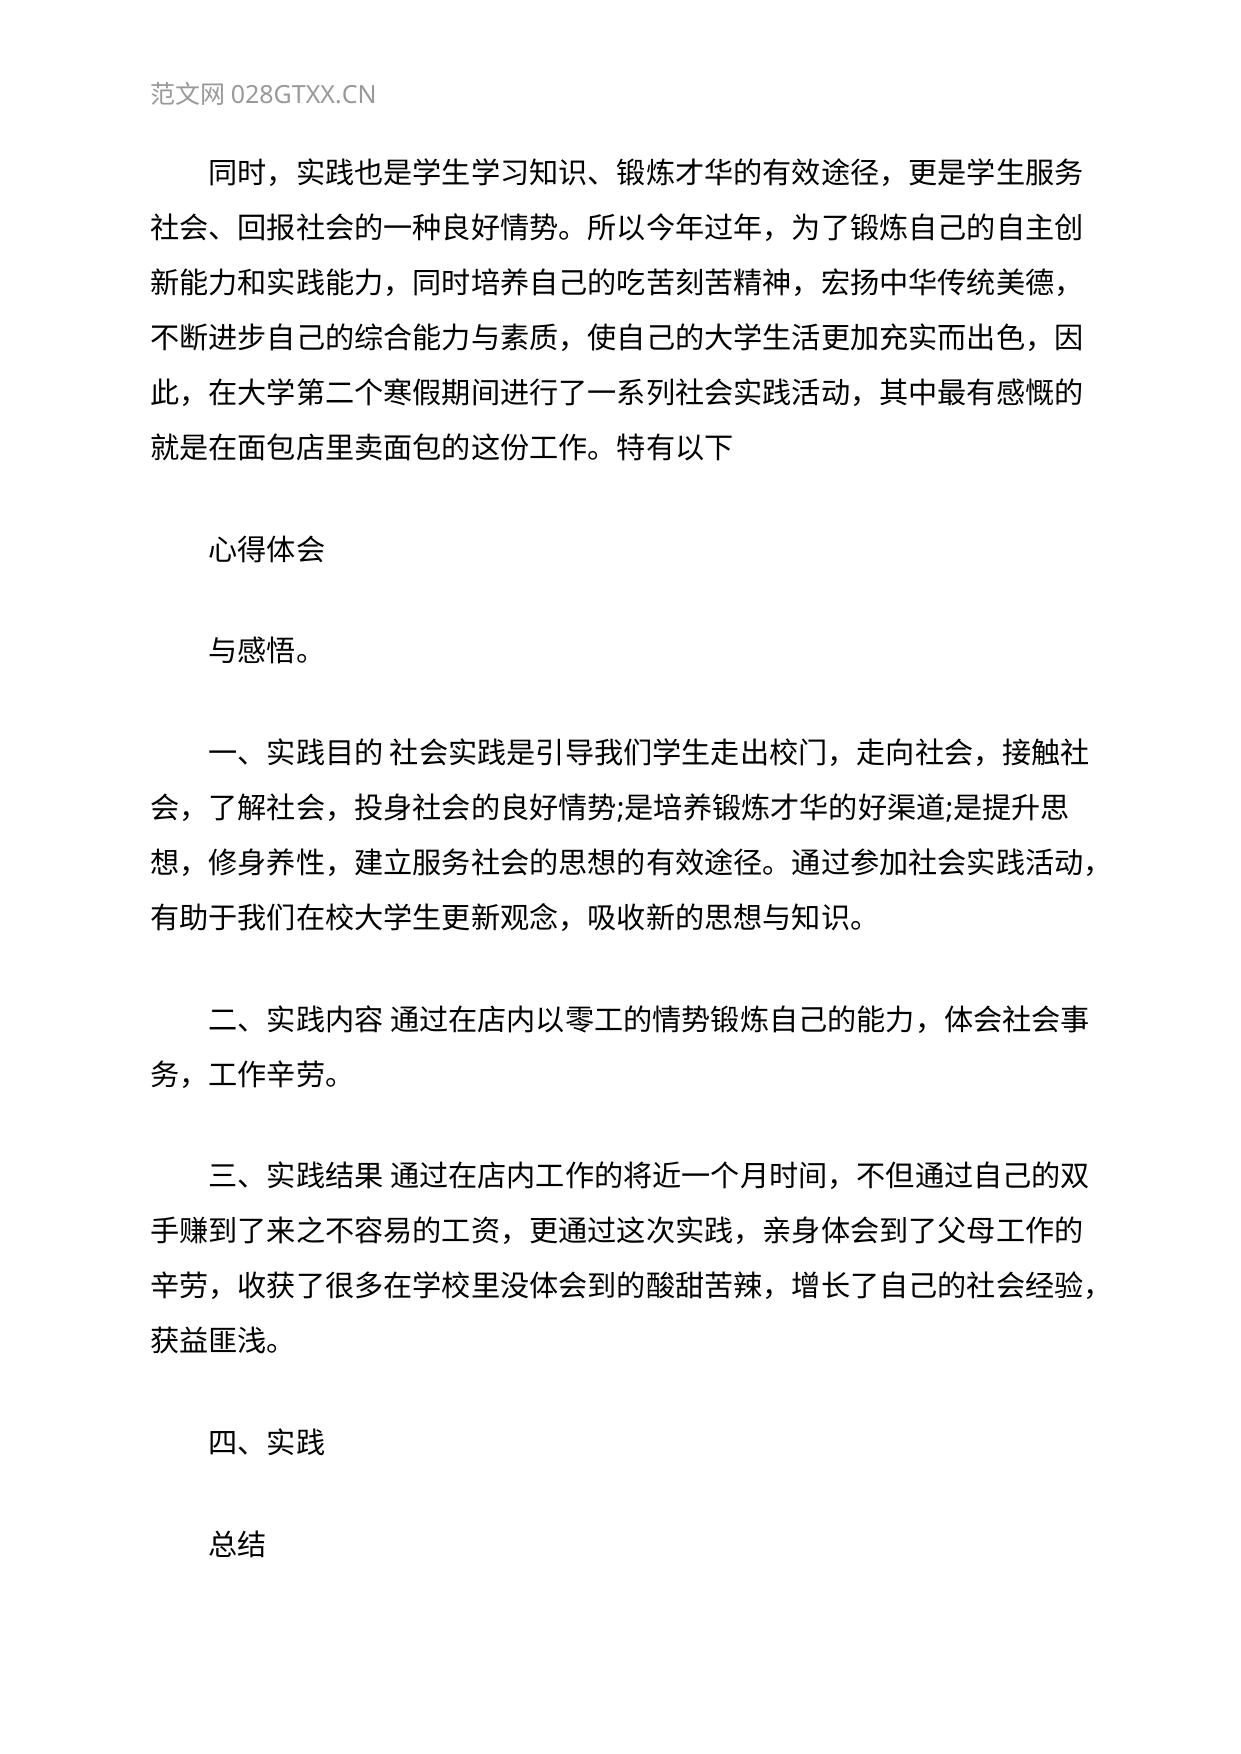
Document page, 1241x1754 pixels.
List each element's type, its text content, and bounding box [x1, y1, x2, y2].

text 二、实践内容 通过在店内以零工的情势锻炼自己的能力，体会社会事务，工作辛劳。 [150, 996, 1090, 1093]
text 心得体会 [150, 526, 1090, 568]
text 同时，实践也是学生学习知识、锻炼才华的有效途径，更是学生服务社会、回报社会的一种良好情势。所以今年过年，为了锻炼自己的自主创新能力和实践能力，同时培养自己的吃苦刻苦精神，宏扬中华传统美德，不断进步自己的综合能力与素质，使自己的大学生活更加充实而出色，因此，在大学第二个寒假期间进行了一系列社会实践活动，其中最有感慨的就是在面包店里卖面包的这份工作。特有以下 [150, 150, 1090, 467]
text 三、实践结果 通过在店内工作的将近一个月时间，不但通过自己的双手赚到了来之不容易的工资，更通过这次实践，亲身体会到了父母工作的辛劳，收获了很多在学校里没体会到的酸甜苦辣，增长了自己的社会经验，获益匪浅。 [150, 1153, 1090, 1360]
text 总结 [150, 1521, 1090, 1563]
text 四、实践 [150, 1419, 1090, 1462]
text 一、实践目的 社会实践是引导我们学生走出校门，走向社会，接触社会，了解社会，投身社会的良好情势;是培养锻炼才华的好渠道;是提升思想，修身养性，建立服务社会的思想的有效途径。通过参加社会实践活动，有助于我们在校大学生更新观念，吸收新的思想与知识。 [150, 730, 1090, 937]
text 与感悟。 [150, 628, 1090, 670]
